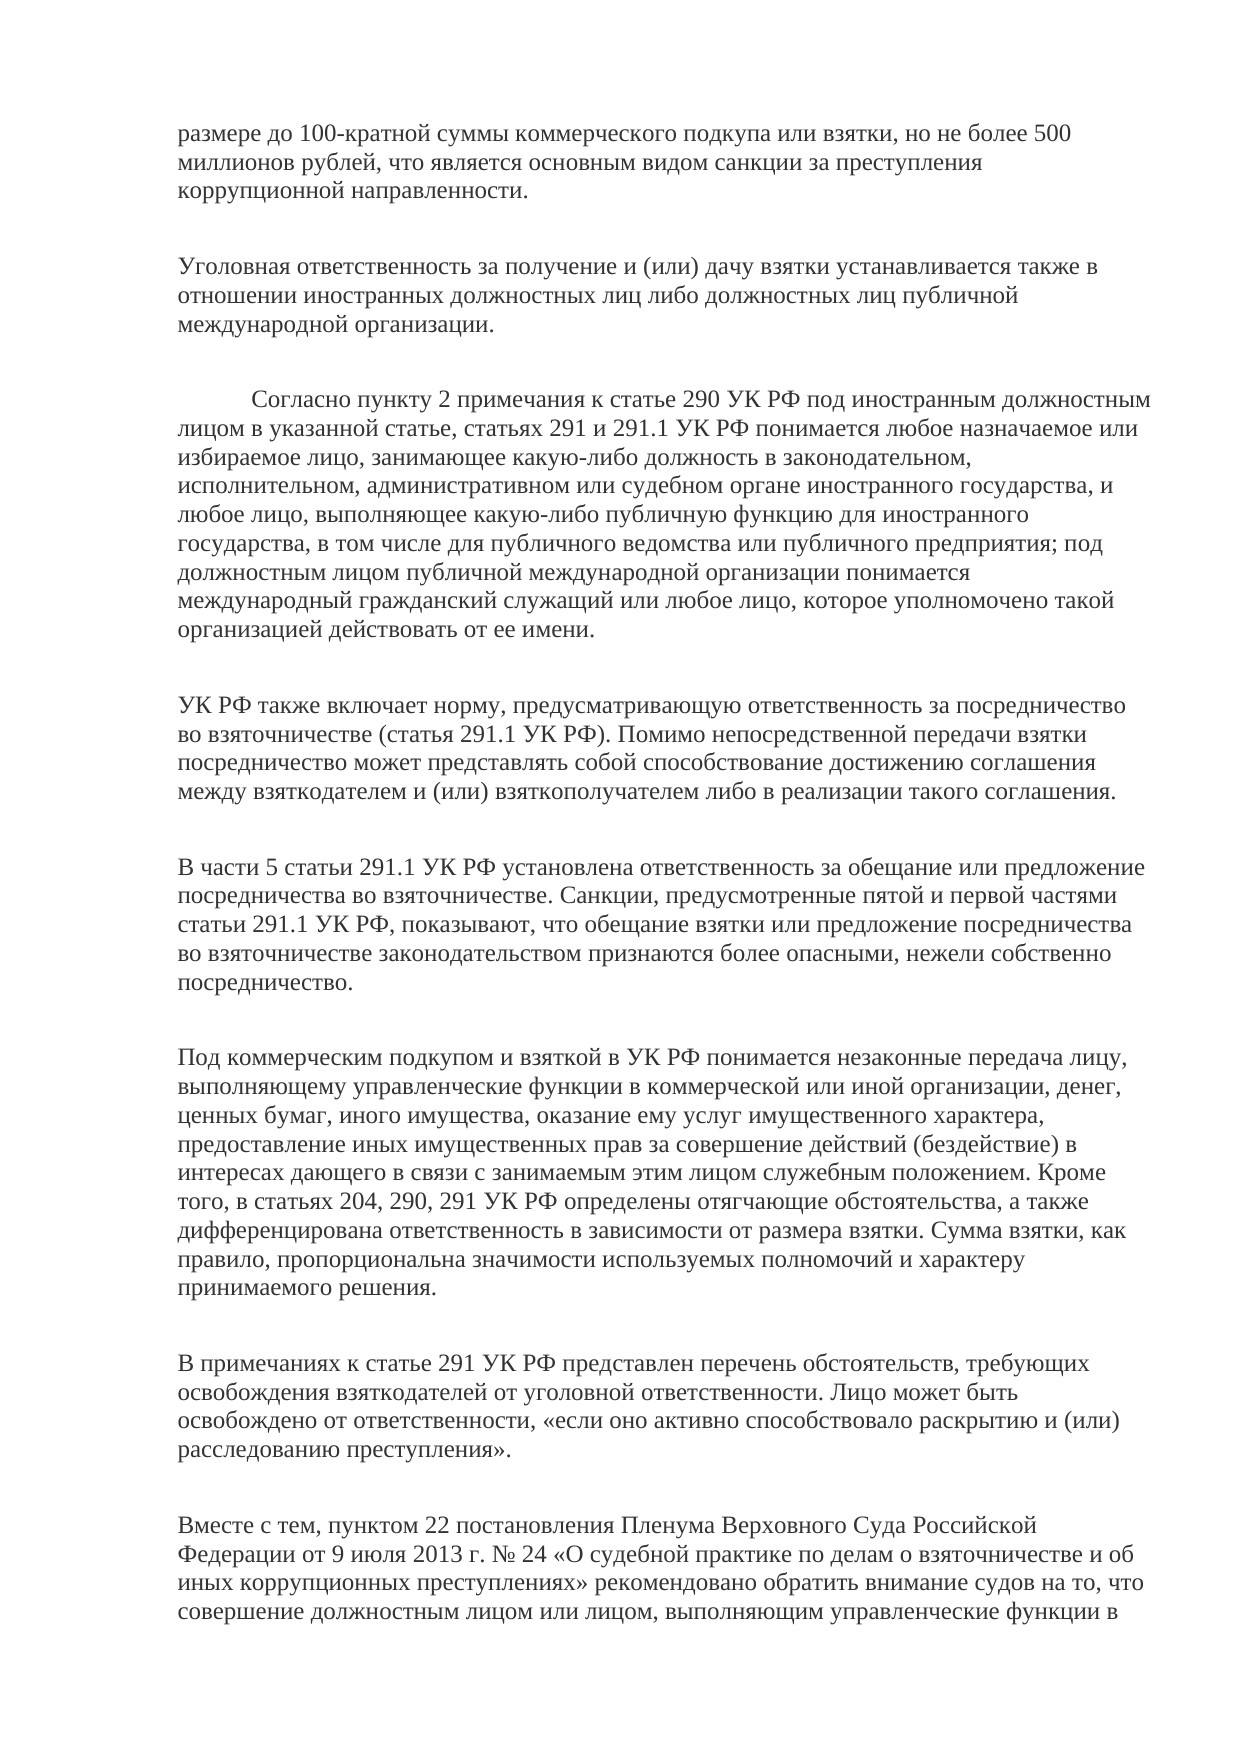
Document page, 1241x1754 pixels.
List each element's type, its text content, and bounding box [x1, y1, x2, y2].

text Согласно пункту 2 примечания к статье 290 УК РФ под иностранным должностным лицом в указанной статье, статьях 291 и 291.1 УК РФ понимается любое назначаемое или избираемое лицо, занимающее какую-либо должность в законодательном, исполнительном, административном или судебном органе иностранного государства, и любое лицо, выполняющее какую-либо публичную функцию для иностранного государства, в том числе для публичного ведомства или публичного предприятия; под должностным лицом публичной международной организации понимается международный гражданский служащий или любое лицо, которое уполномочено такой организацией действовать от ее имени. [177, 384, 1152, 643]
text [177, 1510, 1152, 1625]
text Уголовная ответственность за получение и (или) дачу взятки устанавливается также в отношении иностранных должностных лиц либо должностных лиц публичной международной организации. [177, 251, 1152, 337]
text В примечаниях к статье 291 УК РФ представлен перечень обстоятельств, требующих освобождения взяткодателей от уголовной ответственности. Лицо может быть освобождено от ответственности, «если оно активно способствовало раскрытию и (или) расследованию преступления». [177, 1348, 1152, 1463]
text УК РФ также включает норму, предусматривающую ответственность за посредничество во взяточничестве (статья 291.1 УК РФ). Помимо непосредственной передачи взятки посредничество может представлять собой способствование достижению соглашения между взяткодателем и (или) взяткополучателем либо в реализации такого соглашения. [177, 690, 1152, 805]
text В части 5 статьи 291.1 УК РФ установлена ответственность за обещание или предложение посредничества во взяточничестве. Санкции, предусмотренные пятой и первой частями статьи 291.1 УК РФ, показывают, что обещание взятки или предложение посредничества во взяточничестве законодательством признаются более опасными, нежели собственно посредничество. [177, 852, 1152, 996]
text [177, 118, 1152, 204]
text Под коммерческим подкупом и взяткой в УК РФ понимается незаконные передача лицу, выполняющему управленческие функции в коммерческой или иной организации, денег, ценных бумаг, иного имущества, оказание ему услуг имущественного характера, предоставление иных имущественных прав за совершение действий (бездействие) в интересах дающего в связи с занимаемым этим лицом служебным положением. Кроме того, в статьях 204, 290, 291 УК РФ определены отягчающие обстоятельства, а также дифференцирована ответственность в зависимости от размера взятки. Сумма взятки, как правило, пропорциональна значимости используемых полномочий и характеру принимаемого решения. [177, 1042, 1152, 1301]
